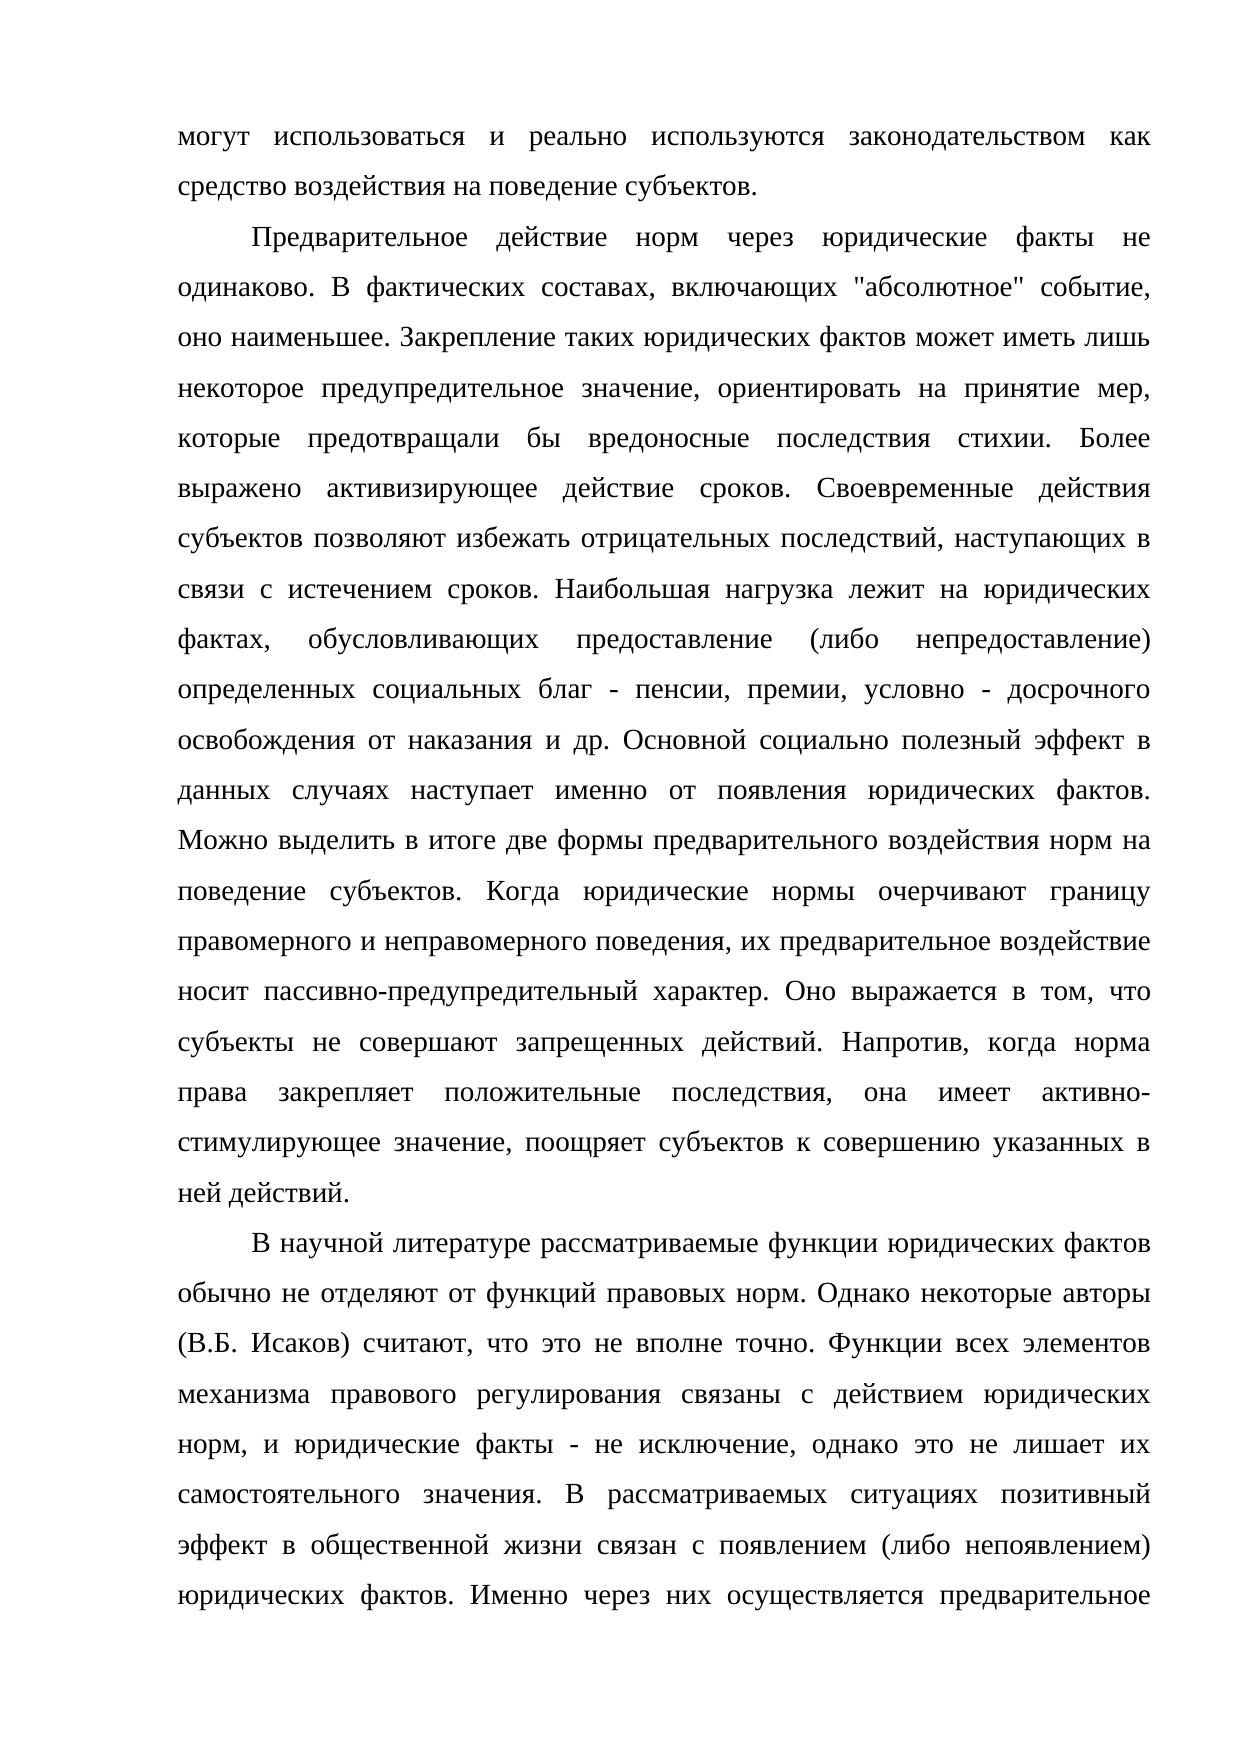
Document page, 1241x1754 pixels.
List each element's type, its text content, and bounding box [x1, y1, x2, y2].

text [177, 1225, 1152, 1611]
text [177, 118, 1152, 202]
text Предварительное действие норм через юридические факты не одинаково. В фактических составах, включающих "абсолютное" событие, оно наименьшее. Закрепление таких юридических фактов может иметь лишь некоторое предупредительное значение, ориентировать на принятие мер, которые предотвращали бы вредоносные последствия стихии. Более выражено активизирующее действие сроков. Своевременные действия субъектов позволяют избежать отрицательных последствий, наступающих в связи с истечением сроков. Наибольшая нагрузка лежит на юридических фактах, обусловливающих предоставление (либо непредоставление) определенных социальных благ - пенсии, премии, условно - досрочного освобождения от наказания и др. Основной социально полезный эффект в данных случаях наступает именно от появления юридических фактов. Можно выделить в итоге две формы предварительного воздействия норм на поведение субъектов. Когда юридические нормы очерчивают границу правомерного и неправомерного поведения, их предварительное воздействие носит пассивно-предупредительный характер. Оно выражается в том, что субъекты не совершают запрещенных действий. Напротив, когда норма права закрепляет положительные последствия, она имеет активно-стимулирующее значение, поощряет субъектов к совершению указанных в ней действий. [177, 219, 1152, 1208]
